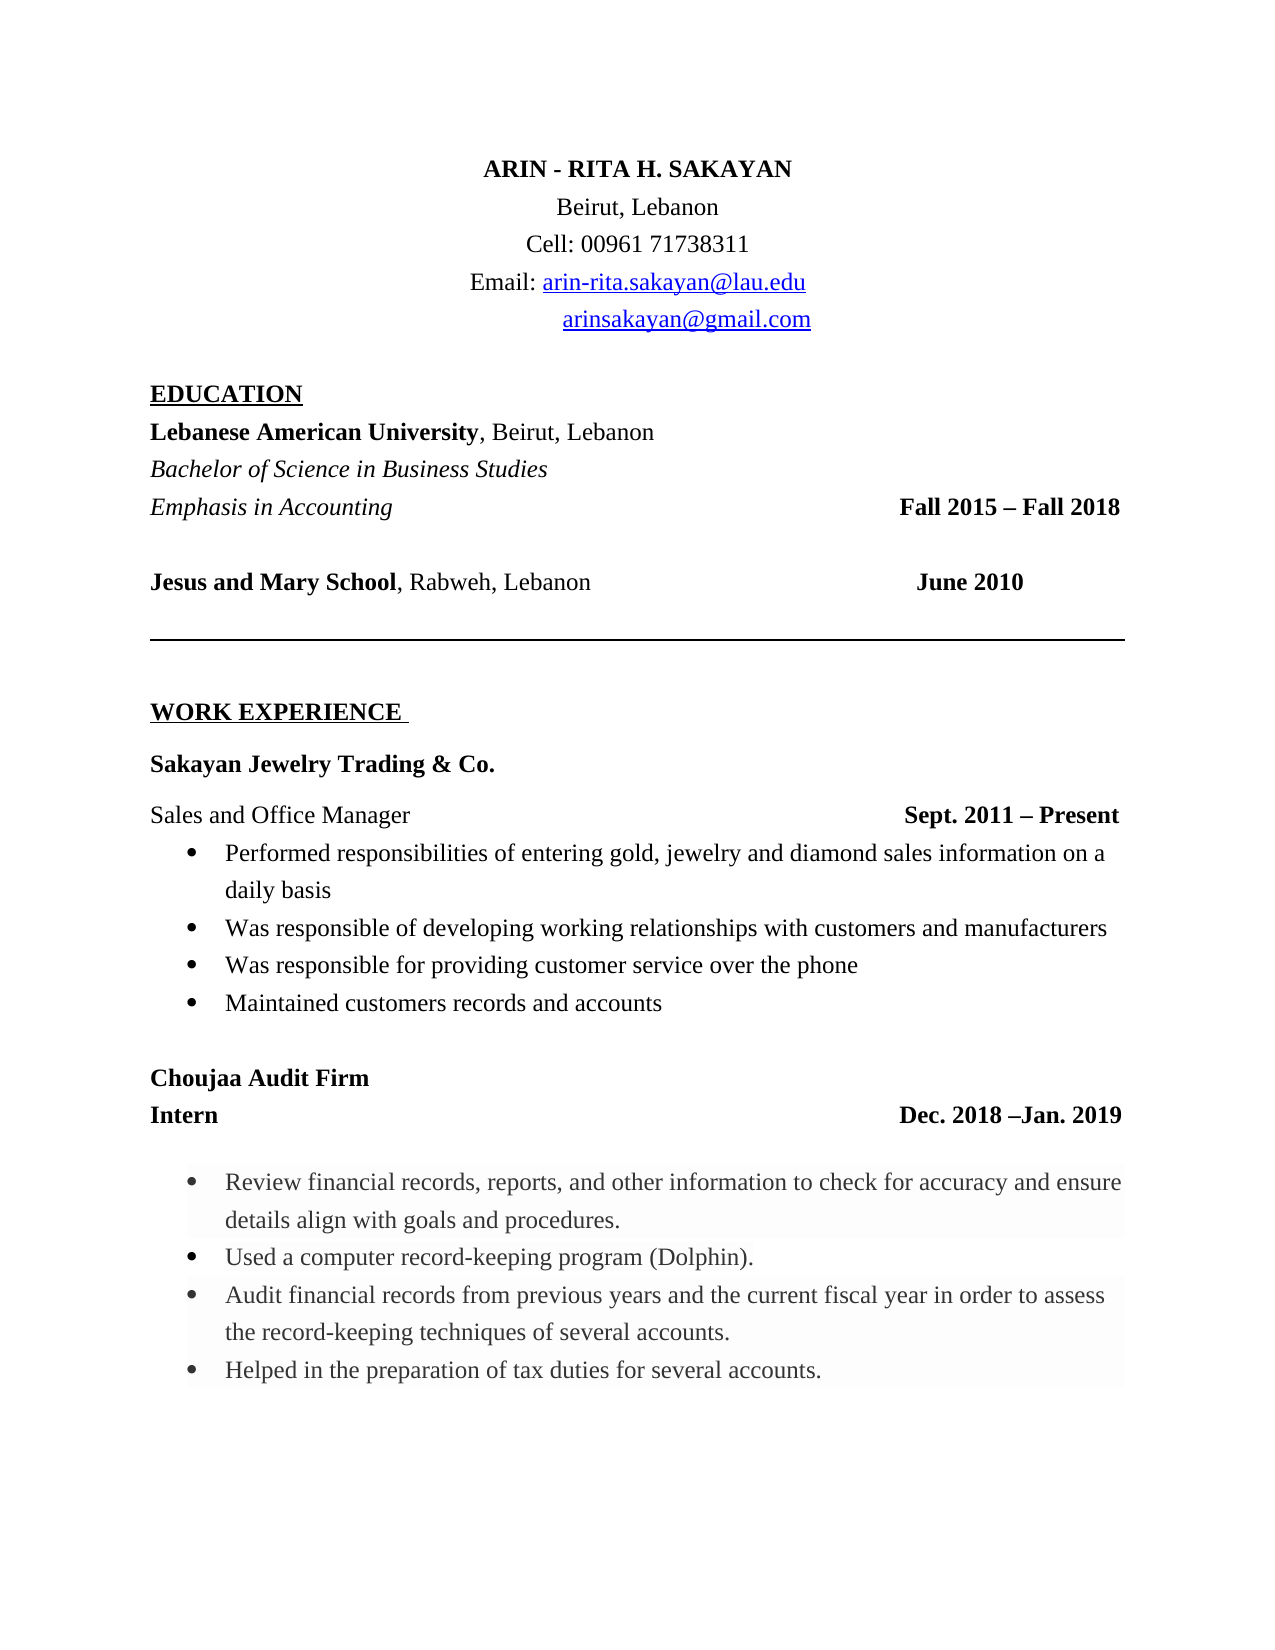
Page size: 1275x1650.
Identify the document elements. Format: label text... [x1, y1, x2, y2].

text WORK EXPERIENCE [150, 692, 1125, 730]
text EDUCATION [150, 375, 1125, 412]
list Maintained customers records and accounts [187, 984, 1125, 1021]
text Sakayan Jewelry Trading & Co. [150, 744, 1125, 782]
list Was responsible for providing customer service over the phone [187, 946, 1125, 984]
list arinsakayan@gmail.com [562, 300, 1125, 337]
list Intern Dec. 2018 –Jan. 2019 [150, 1096, 1125, 1134]
list Used a computer record-keeping program (Dolphin). [187, 1238, 1125, 1275]
list Review financial records, reports, and other information to check for accuracy and ensure details align with goals and procedures. [187, 1163, 1125, 1238]
list Choujaa Audit Firm [150, 1059, 1125, 1096]
text Lebanese American University, Beirut, Lebanon [150, 412, 1125, 450]
text Sales and Office Manager Sept. 2011 – Present [150, 796, 1125, 834]
text Email: arin-rita.sakayan@lau.edu [150, 262, 1125, 300]
text Cell: 00961 71738311 [150, 225, 1125, 262]
text ARIN - RITA H. SAKAYAN [150, 150, 1125, 187]
text Bachelor of Science in Business Studies [150, 450, 1125, 487]
text Jesus and Mary School, Rabweh, Lebanon June 2010 [150, 562, 1125, 600]
list Performed responsibilities of entering gold, jewelry and diamond sales information on a daily basis [187, 834, 1125, 909]
list Helped in the preparation of tax duties for several accounts. [187, 1350, 1125, 1388]
list Audit financial records from previous years and the current fiscal year in order to assess the record-keeping techniques of several accounts. [187, 1275, 1125, 1350]
text Emphasis in Accounting Fall 2015 – Fall 2018 [150, 487, 1125, 525]
list Was responsible of developing working relationships with customers and manufacturers [187, 909, 1125, 946]
text Beirut, Lebanon [150, 187, 1125, 225]
